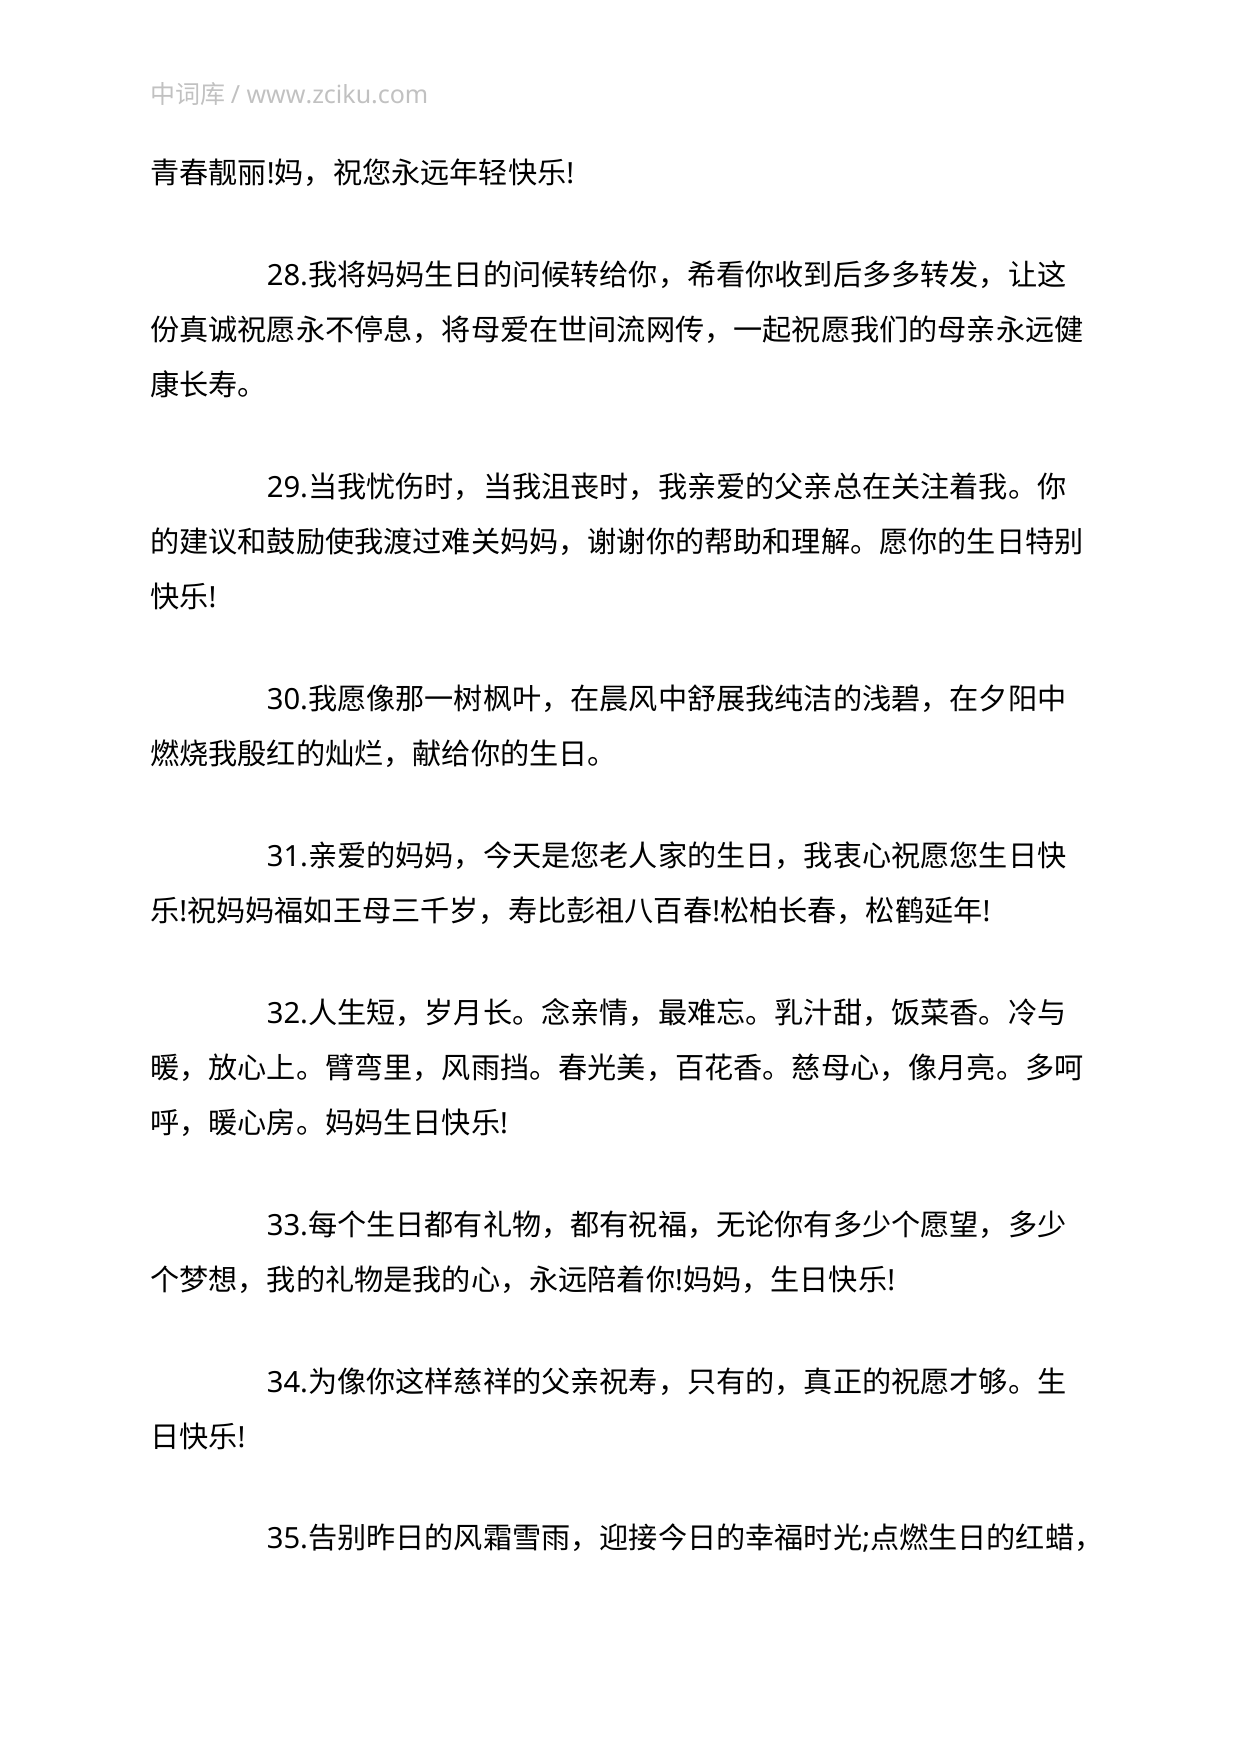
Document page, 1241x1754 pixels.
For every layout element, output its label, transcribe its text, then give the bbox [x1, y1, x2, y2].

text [150, 1515, 1090, 1557]
text 33.每个生日都有礼物，都有祝福，无论你有多少个愿望，多少个梦想，我的礼物是我的心，永远陪着你!妈妈，生日快乐! [150, 1201, 1090, 1298]
text 28.我将妈妈生日的问候转给你，希看你收到后多多转发，让这份真诚祝愿永不停息，将母爱在世间流网传，一起祝愿我们的母亲永远健康长寿。 [150, 252, 1090, 404]
text 30.我愿像那一树枫叶，在晨风中舒展我纯洁的浅碧，在夕阳中燃烧我殷红的灿烂，献给你的生日。 [150, 676, 1090, 773]
text 34.为像你这样慈祥的父亲祝寿，只有的，真正的祝愿才够。生日快乐! [150, 1358, 1090, 1456]
text 31.亲爱的妈妈，今天是您老人家的生日，我衷心祝愿您生日快乐!祝妈妈福如王母三千岁，寿比彭祖八百春!松柏长春，松鹤延年! [150, 832, 1090, 930]
text 32.人生短，岁月长。念亲情，最难忘。乳汁甜，饭菜香。冷与暖，放心上。臂弯里，风雨挡。春光美，百花香。慈母心，像月亮。多呵呼，暖心房。妈妈生日快乐! [150, 989, 1090, 1142]
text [150, 150, 1090, 192]
text 29.当我忧伤时，当我沮丧时，我亲爱的父亲总在关注着我。你的建议和鼓励使我渡过难关妈妈，谢谢你的帮助和理解。愿你的生日特别快乐! [150, 464, 1090, 616]
